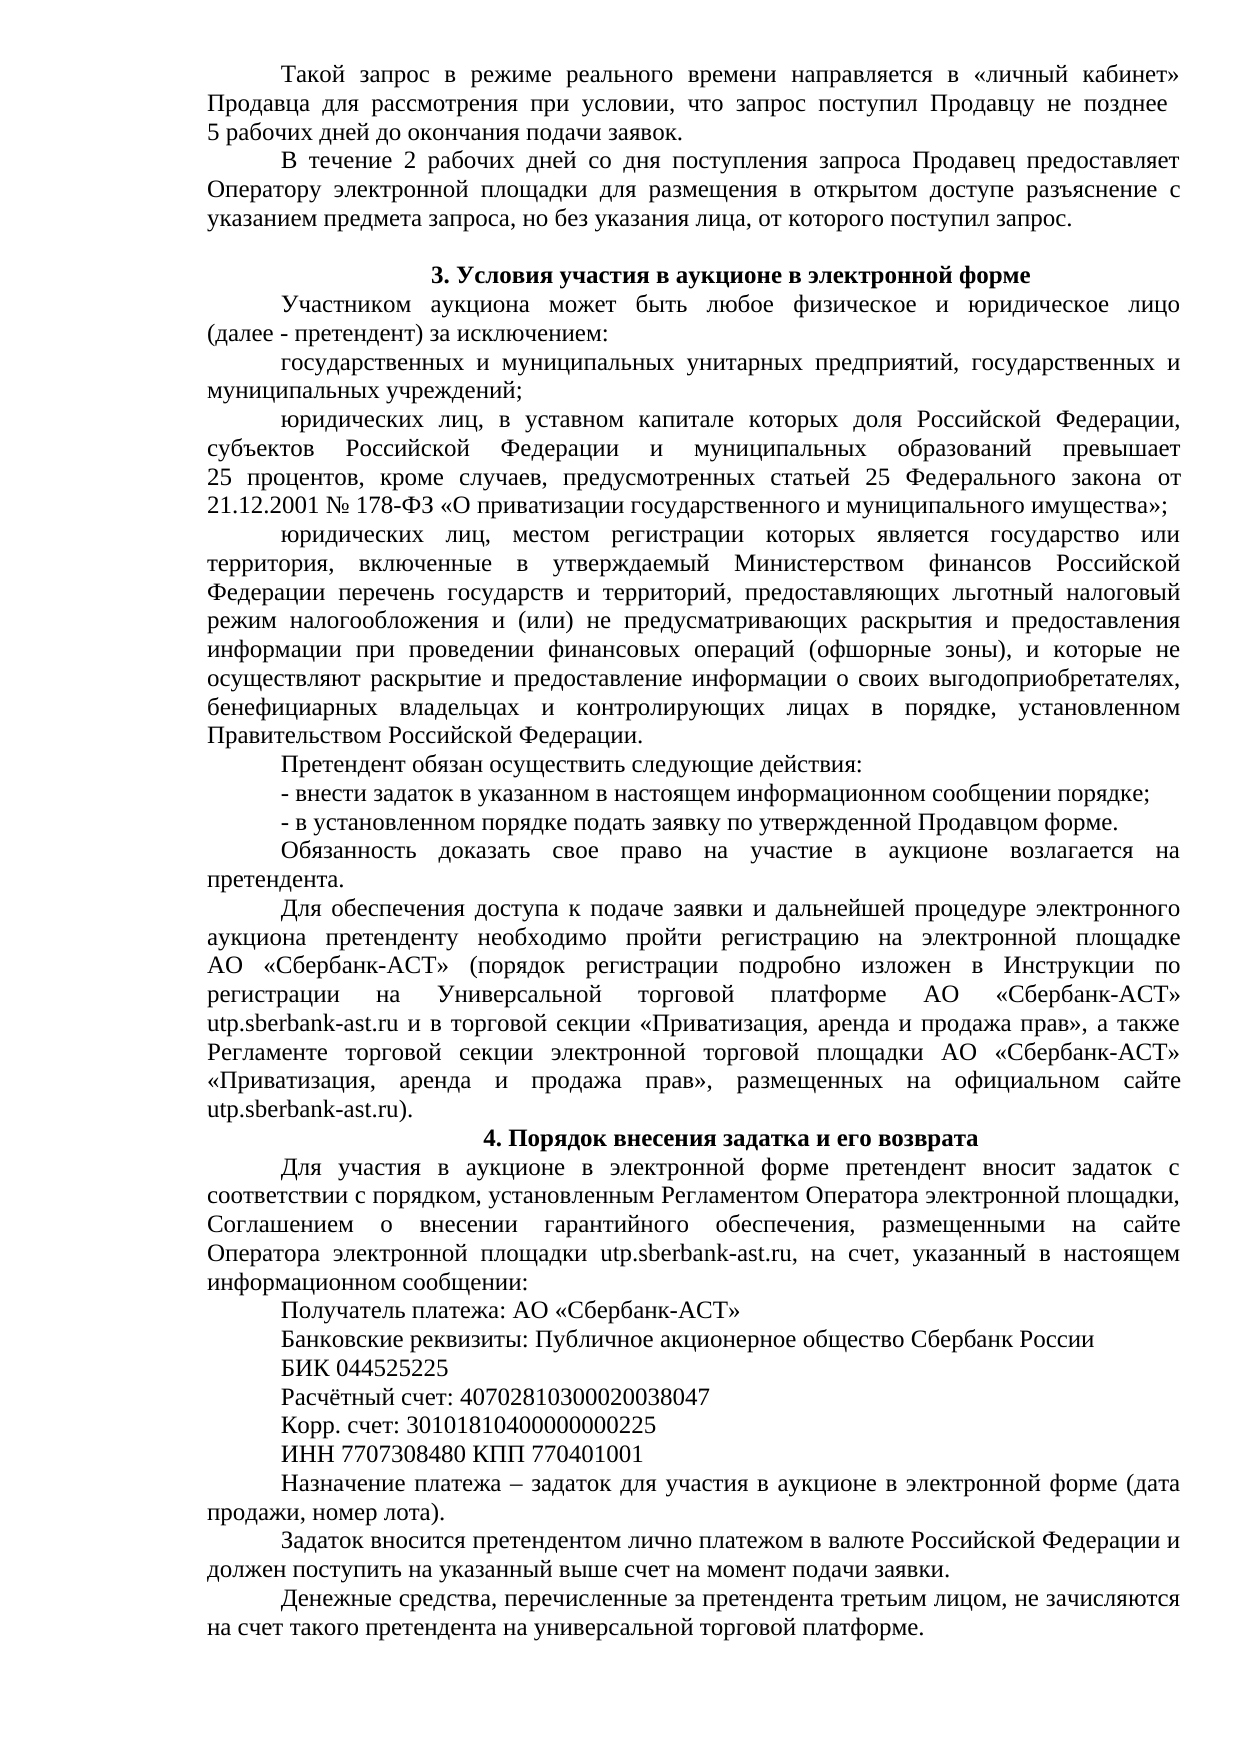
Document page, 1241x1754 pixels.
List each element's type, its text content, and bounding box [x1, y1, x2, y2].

text Банковские реквизиты: Публичное акционерное общество Сбербанк России [207, 1324, 1181, 1353]
text Расчётный счет: 40702810300020038047 [207, 1382, 1181, 1410]
text В течение 2 рабочих дней со дня поступления запроса Продавец предоставляет Оператору электронной площадки для размещения в открытом доступе разъяснение с указанием предмета запроса, но без указания лица, от которого поступил запрос. [207, 145, 1181, 232]
text Денежные средства, перечисленные за претендента третьим лицом, не зачисляются на счет такого претендента на универсальной торговой платформе. [207, 1583, 1181, 1640]
text Такой запрос в режиме реального времени направляется в «личный кабинет» Продавца для рассмотрения при условии, что запрос поступил Продавцу не позднее 5 рабочих дней до окончания подачи заявок. [207, 59, 1181, 145]
list государственных и муниципальных унитарных предприятий, государственных и муниципальных учреждений; [207, 347, 1181, 404]
text БИК 044525225 [207, 1353, 1181, 1382]
text Задаток вносится претендентом лично платежом в валюте Российской Федерации и должен поступить на указанный выше счет на момент подачи заявки. [207, 1525, 1181, 1583]
list - внести задаток в указанном в настоящем информационном сообщении порядке; [207, 778, 1181, 807]
list Претендент обязан осуществить следующие действия: [207, 749, 1181, 778]
list - в установленном порядке подать заявку по утвержденной Продавцом форме. [207, 807, 1181, 835]
list Обязанность доказать свое право на участие в аукционе возлагается на претендента. [207, 835, 1181, 893]
text 3. Условия участия в аукционе в электронной форме [207, 260, 1181, 289]
list 4. Порядок внесения задатка и его возврата [207, 1123, 1181, 1152]
text Корр. счет: 30101810400000000225 [207, 1410, 1181, 1439]
text Участником аукциона может быть любое физическое и юридическое лицо (далее - претендент) за исключением: [207, 289, 1181, 347]
text Для участия в аукционе в электронной форме претендент вносит задаток с соответствии с порядком, установленным Регламентом Оператора электронной площадки, Соглашением о внесении гарантийного обеспечения, размещенными на сайте Оператора электронной площадки utp.sberbank-ast.ru, на счет, указанный в настоящем информационном сообщении: [207, 1152, 1181, 1295]
text Назначение платежа – задаток для участия в аукционе в электронной форме (дата продажи, номер лота). [207, 1468, 1181, 1525]
list юридических лиц, в уставном капитале которых доля Российской Федерации, субъектов Российской Федерации и муниципальных образований превышает 25 процентов, кроме случаев, предусмотренных статьей 25 Федерального закона от 21.12.2001 № 178-ФЗ «О приватизации государственного и муниципального имущества»; [207, 404, 1181, 519]
text Получатель платежа: АО «Сбербанк-АСТ» [207, 1295, 1181, 1324]
text Для обеспечения доступа к подаче заявки и дальнейшей процедуре электронного аукциона претенденту необходимо пройти регистрацию на электронной площадке АО «Сбербанк-АСТ» (порядок регистрации подробно изложен в Инструкции по регистрации на Универсальной торговой платформе АО «Сбербанк-АСТ» utp.sberbank-ast.ru и в торговой секции «Приватизация, аренда и продажа прав», а также Регламенте торговой секции электронной торговой площадки АО «Сбербанк-АСТ» «Приватизация, аренда и продажа прав», размещенных на официальном сайте utp.sberbank-ast.ru). [207, 893, 1181, 1123]
text юридических лиц, местом регистрации которых является государство или территория, включенные в утверждаемый Министерством финансов Российской Федерации перечень государств и территорий, предоставляющих льготный налоговый режим налогообложения и (или) не предусматривающих раскрытия и предоставления информации при проведении финансовых операций (офшорные зоны), и которые не осуществляют раскрытие и предоставление информации о своих выгодоприобретателях, бенефициарных владельцах и контролирующих лицах в порядке, установленном Правительством Российской Федерации. [207, 519, 1181, 749]
text ИНН 7707308480 КПП 770401001 [207, 1439, 1181, 1468]
